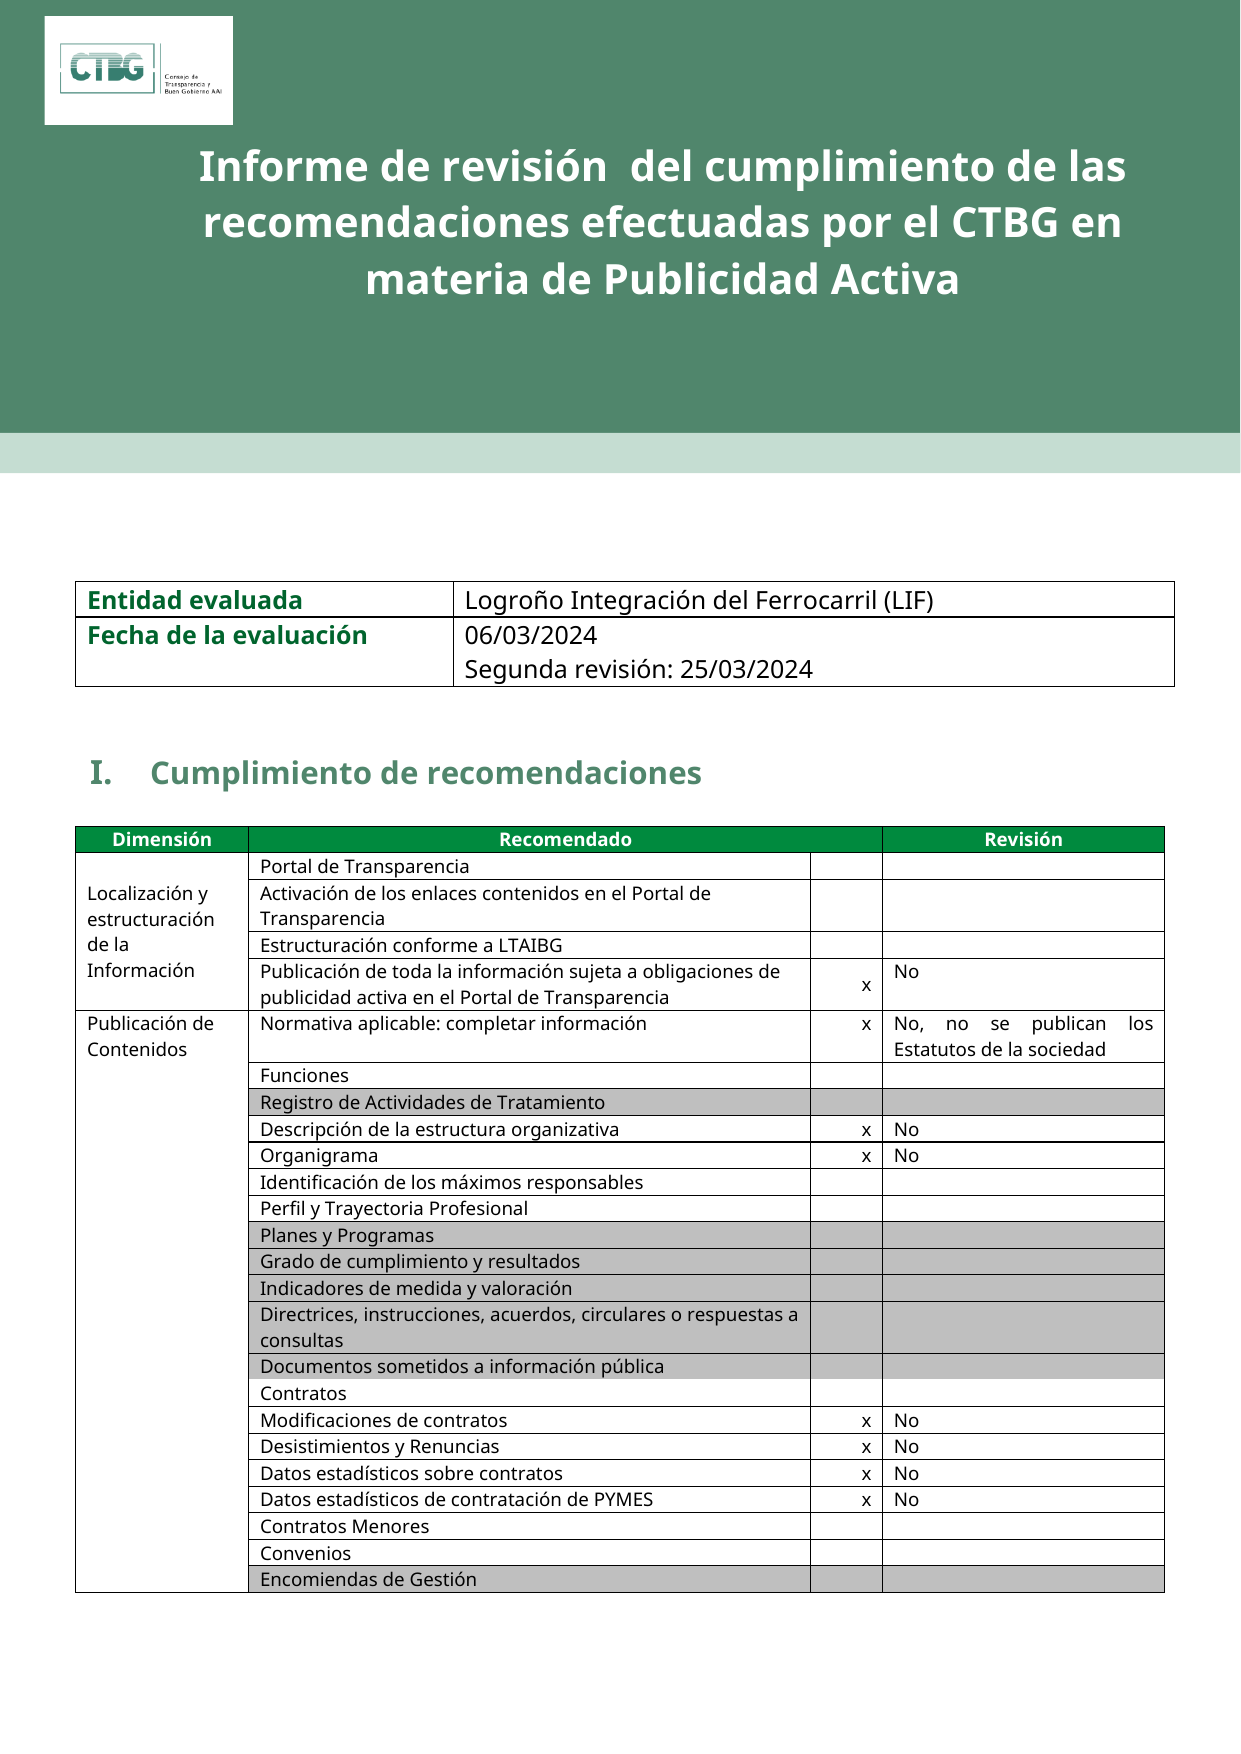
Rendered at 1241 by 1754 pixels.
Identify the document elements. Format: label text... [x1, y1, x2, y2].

table_header Dimensión [76, 827, 248, 852]
table_cell Normativa aplicable: completar información [249, 1011, 810, 1062]
table_cell [883, 1249, 1164, 1274]
table_cell [811, 1169, 882, 1194]
table_cell x [811, 1434, 882, 1459]
table_cell Indicadores de medida y valoración [249, 1275, 810, 1301]
table_cell [811, 1196, 882, 1221]
table_cell [811, 932, 882, 957]
table_cell Descripción de la estructura organizativa [249, 1116, 810, 1141]
table_cell No [883, 1143, 1164, 1168]
table_cell [811, 1566, 882, 1592]
table_cell No [883, 1116, 1164, 1141]
table_cell Registro de Actividades de Tratamiento [249, 1089, 810, 1115]
table_cell [811, 1302, 882, 1353]
table_cell Portal de Transparencia [249, 853, 810, 879]
table_cell No [883, 959, 1164, 1009]
table_cell [811, 1249, 882, 1274]
table_cell x [811, 959, 882, 1009]
table_cell [883, 1302, 1164, 1353]
table_cell [811, 1540, 882, 1565]
table_cell [883, 1063, 1164, 1088]
table_cell [811, 1222, 882, 1248]
table_cell Encomiendas de Gestión [249, 1566, 810, 1592]
table_cell [811, 1513, 882, 1539]
table_header Recomendado [249, 827, 882, 852]
table_cell [811, 1354, 882, 1379]
table_cell [811, 1063, 882, 1088]
table_cell No [883, 1460, 1164, 1486]
table_cell Desistimientos y Renuncias [249, 1434, 810, 1459]
table_cell [883, 1089, 1164, 1115]
table_cell x [811, 1011, 882, 1062]
table_cell [883, 1513, 1164, 1539]
table_header Revisión [883, 827, 1164, 852]
table_cell [883, 1196, 1164, 1221]
table_cell [811, 1089, 882, 1115]
table_cell [883, 1540, 1164, 1565]
table_cell Datos estadísticos sobre contratos [249, 1460, 810, 1486]
table_header Logroño Integración del Ferrocarril (LIF) [454, 582, 1174, 616]
table_cell Fecha de la evaluación [76, 618, 453, 686]
table_header Entidad evaluada [76, 582, 453, 616]
table_cell [883, 1379, 1164, 1406]
table_cell Perfil y Trayectoria Profesional [249, 1196, 810, 1221]
table_cell [883, 1169, 1164, 1194]
table_cell Publicación de toda la información sujeta a obligaciones de publicidad activa en el Portal de Transparencia [249, 959, 810, 1009]
table_cell Activación de los enlaces contenidos en el Portal de Transparencia [249, 880, 810, 931]
table_cell x [811, 1487, 882, 1512]
table_cell [811, 1379, 882, 1406]
table_cell Publicación de Contenidos [76, 1011, 248, 1592]
table_cell [883, 853, 1164, 879]
table_cell Directrices, instrucciones, acuerdos, circulares o respuestas a consultas [249, 1302, 810, 1353]
table_cell [811, 880, 882, 931]
table_cell Contratos [249, 1379, 810, 1406]
table_cell x [811, 1116, 882, 1141]
table_cell [883, 1222, 1164, 1248]
table_cell x [811, 1143, 882, 1168]
table_cell [883, 1354, 1164, 1379]
table_cell x [811, 1407, 882, 1432]
table_cell [883, 1275, 1164, 1301]
table_cell 06/03/2024 Segunda revisión: 25/03/2024 [454, 618, 1174, 686]
table_cell Convenios [249, 1540, 810, 1565]
table_cell Grado de cumplimiento y resultados [249, 1249, 810, 1274]
table_cell Datos estadísticos de contratación de PYMES [249, 1487, 810, 1512]
table_cell x [811, 1460, 882, 1486]
table_cell No [883, 1487, 1164, 1512]
table_cell [811, 1275, 882, 1301]
table_cell Localización y estructuración de la Información [76, 853, 248, 1009]
table_cell Funciones [249, 1063, 810, 1088]
table_cell Contratos Menores [249, 1513, 810, 1539]
table_cell Documentos sometidos a información pública [249, 1354, 810, 1379]
table_cell Planes y Programas [249, 1222, 810, 1248]
table_cell Organigrama [249, 1143, 810, 1168]
table_cell [883, 880, 1164, 931]
table_cell [883, 1566, 1164, 1592]
table_cell [883, 932, 1164, 957]
picture [44, 16, 233, 125]
table_cell Identificación de los máximos responsables [249, 1169, 810, 1194]
table_cell No [883, 1434, 1164, 1459]
table_cell Modificaciones de contratos [249, 1407, 810, 1432]
table_cell No [883, 1407, 1164, 1432]
table_cell [811, 853, 882, 879]
table_cell Estructuración conforme a LTAIBG [249, 932, 810, 957]
table_cell No, no se publican los Estatutos de la sociedad [883, 1011, 1164, 1062]
